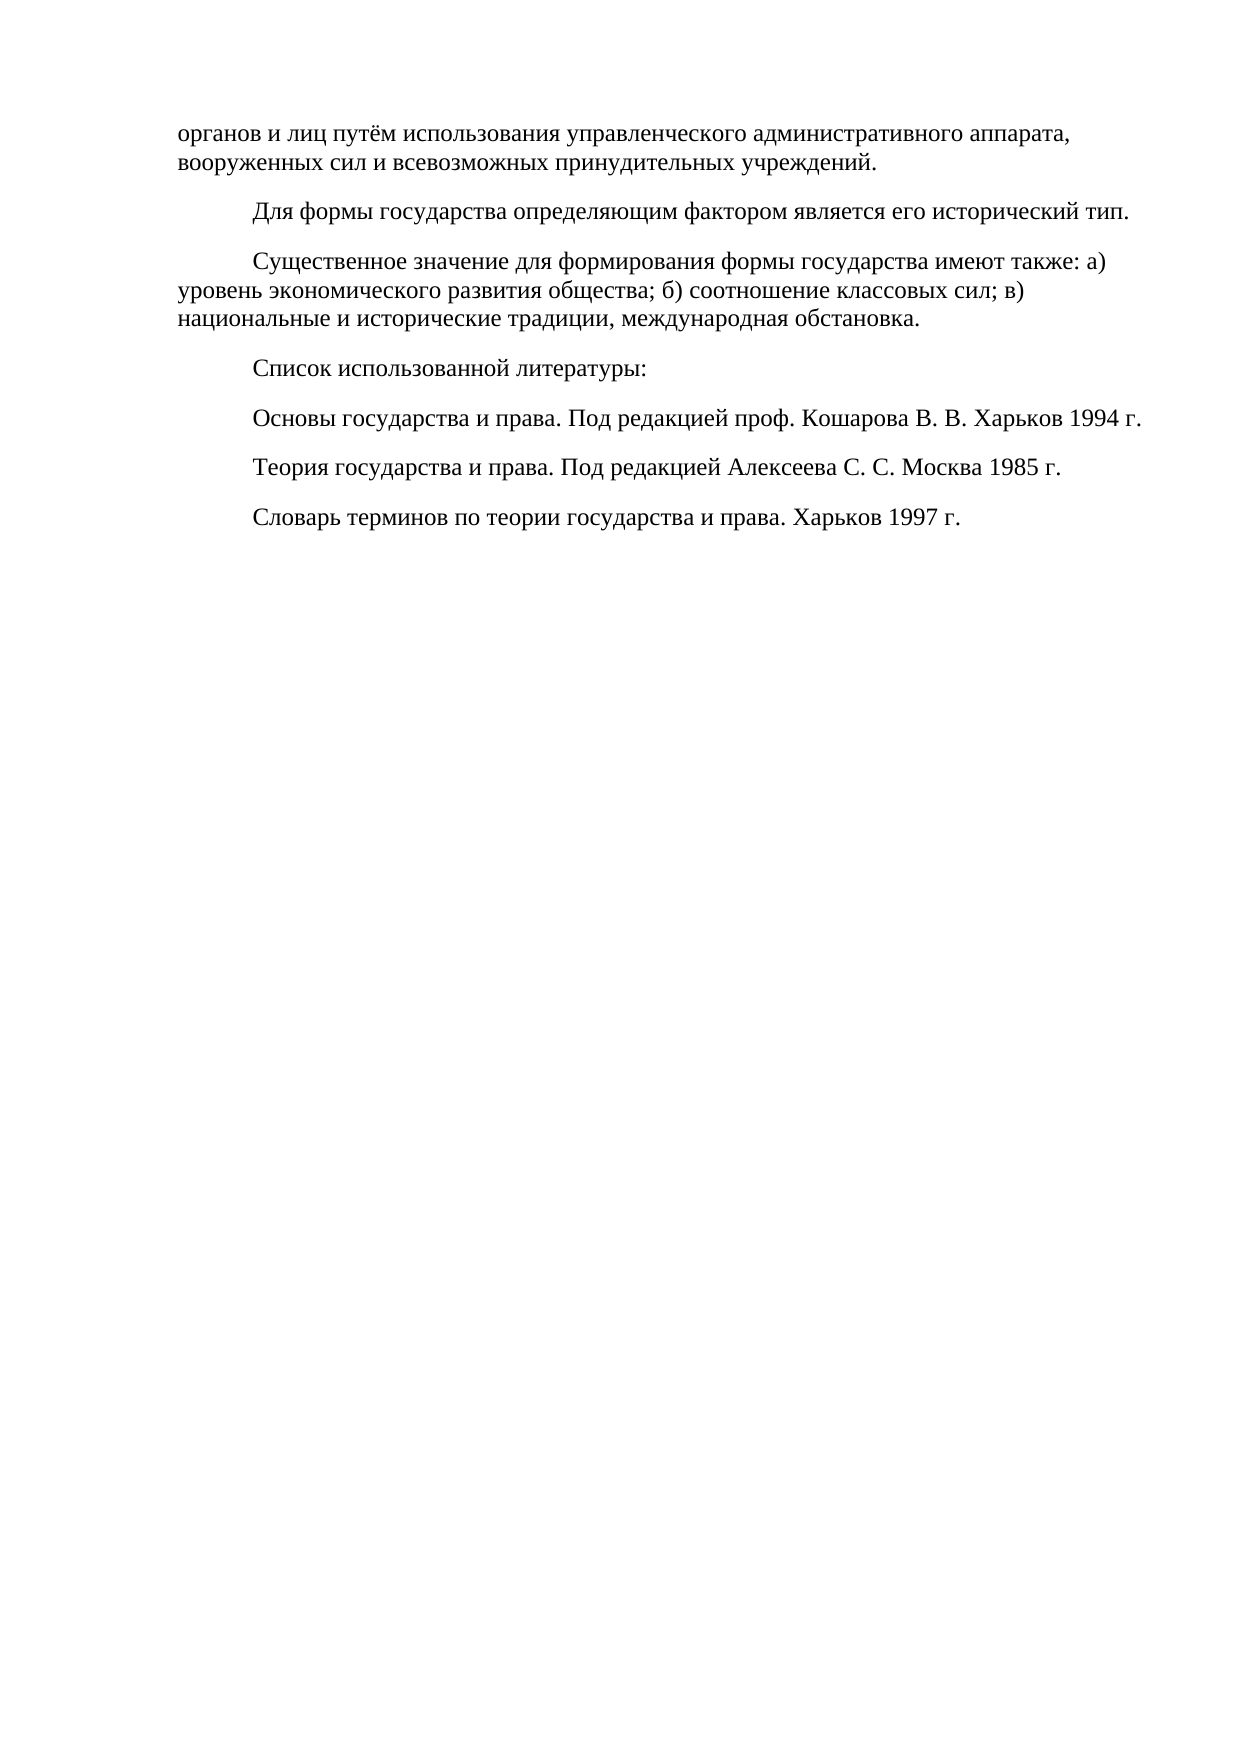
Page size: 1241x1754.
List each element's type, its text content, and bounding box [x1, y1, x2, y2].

text Словарь терминов по теории государства и права. Харьков 1997 г. [177, 502, 1152, 531]
text Основы государства и права. Под редакцией проф. Кошарова В. В. Харьков 1994 г. [177, 403, 1152, 431]
text Для формы государства определяющим фактором является его исторический тип. [177, 196, 1152, 225]
text Список использованной литературы: [177, 353, 1152, 382]
text Теория государства и права. Под редакцией Алексеева С. С. Москва 1985 г. [177, 452, 1152, 481]
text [177, 118, 1152, 176]
text Существенное значение для формирования формы государства имеют также: а) уровень экономического развития общества; б) соотношение классовых сил; в) национальные и исторические традиции, международная обстановка. [177, 246, 1152, 332]
